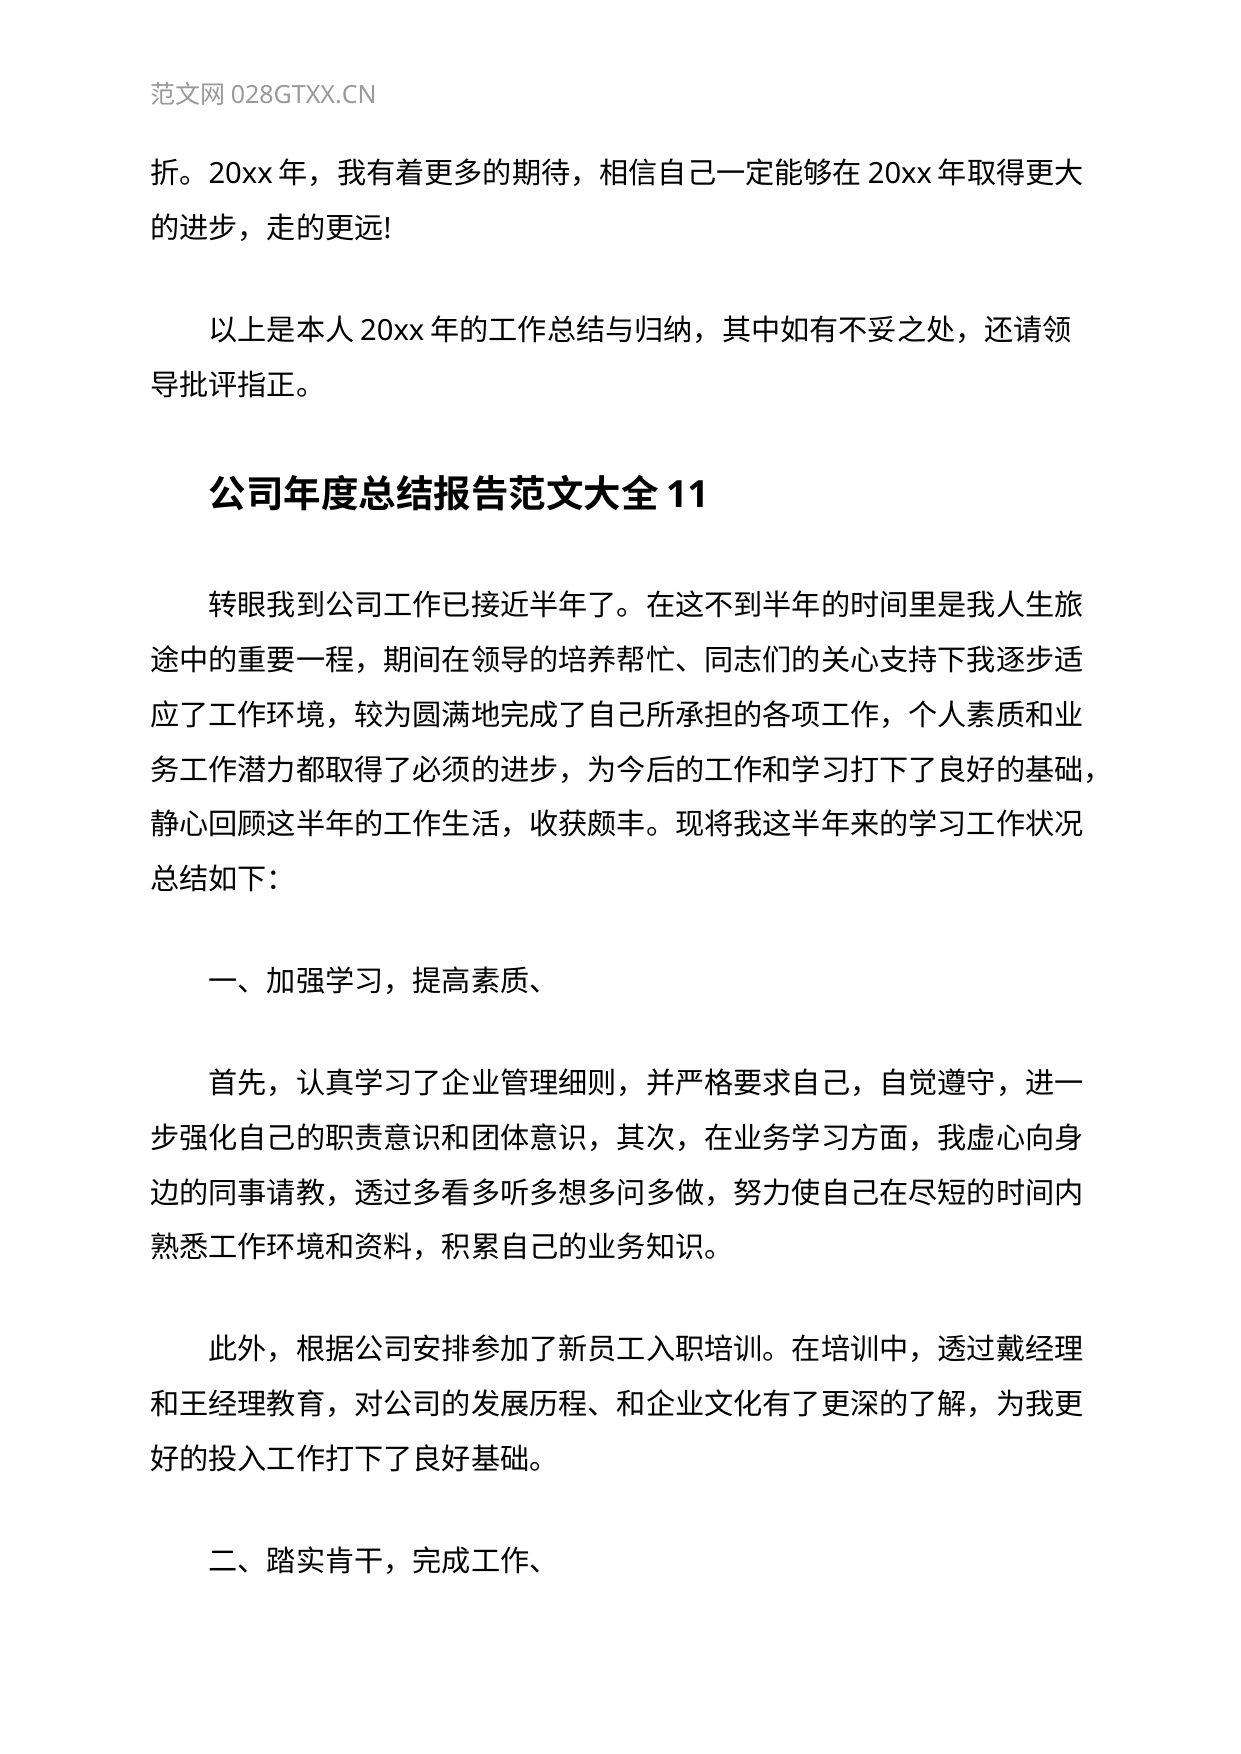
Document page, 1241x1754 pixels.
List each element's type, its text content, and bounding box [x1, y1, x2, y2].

text 转眼我到公司工作已接近半年了。在这不到半年的时间里是我人生旅途中的重要一程，期间在领导的培养帮忙、同志们的关心支持下我逐步适应了工作环境，较为圆满地完成了自己所承担的各项工作，个人素质和业务工作潜力都取得了必须的进步，为今后的工作和学习打下了良好的基础，静心回顾这半年的工作生活，收获颇丰。现将我这半年来的学习工作状况总结如下： [150, 581, 1090, 898]
text 二、踏实肯干，完成工作、 [150, 1537, 1090, 1580]
text 以上是本人20xx年的工作总结与归纳，其中如有不妥之处，还请领导批评指正。 [150, 307, 1090, 404]
text 公司年度总结报告范文大全11 [150, 464, 1090, 518]
text 一、加强学习，提高素质、 [150, 958, 1090, 1000]
text 此外，根据公司安排参加了新员工入职培训。在培训中，透过戴经理和王经理教育，对公司的发展历程、和企业文化有了更深的了解，为我更好的投入工作打下了良好基础。 [150, 1326, 1090, 1478]
text 首先，认真学习了企业管理细则，并严格要求自己，自觉遵守，进一步强化自己的职责意识和团体意识，其次，在业务学习方面，我虚心向身边的同事请教，透过多看多听多想多问多做，努力使自己在尽短的时间内熟悉工作环境和资料，积累自己的业务知识。 [150, 1059, 1090, 1266]
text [150, 150, 1090, 247]
